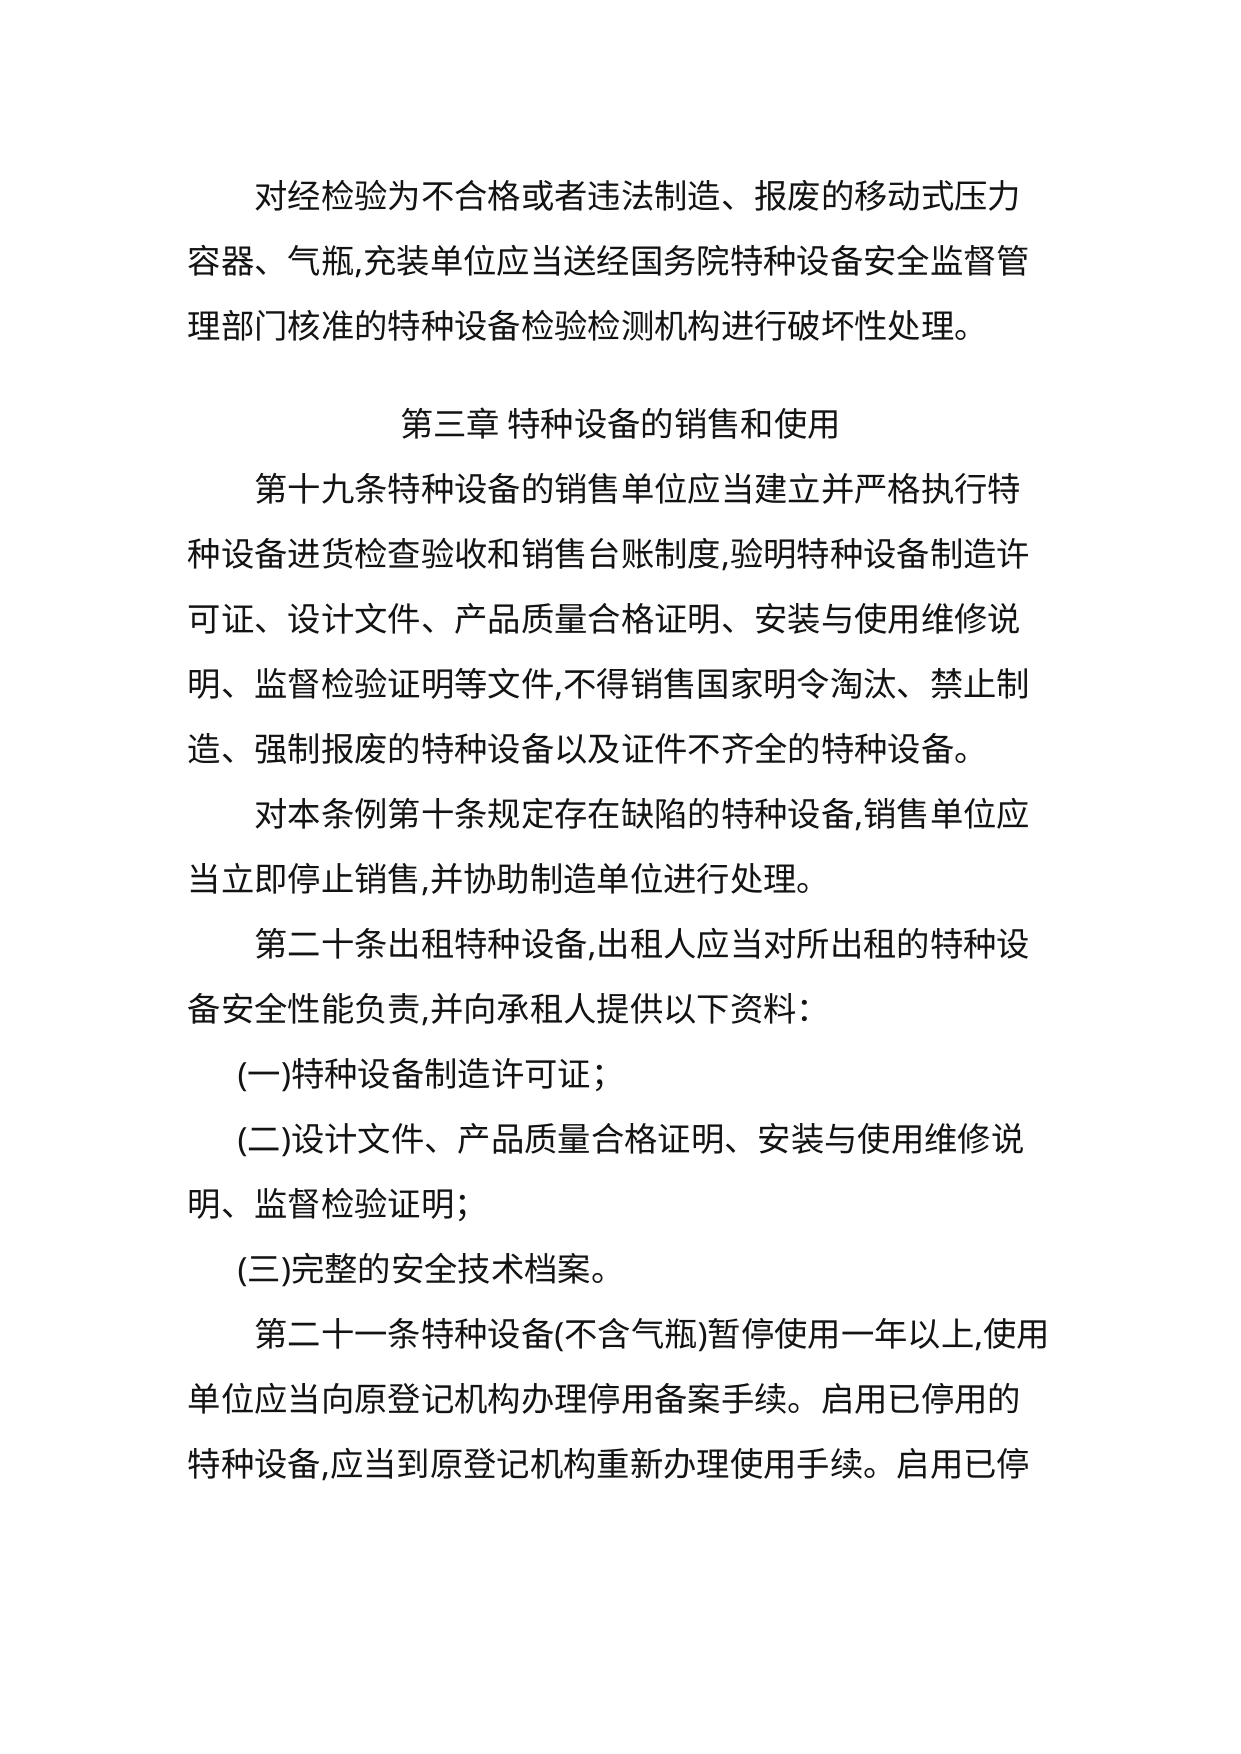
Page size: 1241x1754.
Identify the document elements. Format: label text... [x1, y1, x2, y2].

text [187, 1299, 1053, 1494]
text 第三章 特种设备的销售和使用 [187, 389, 1053, 454]
text 第二十条出租特种设备,出租人应当对所出租的特种设备安全性能负责,并向承租人提供以下资料： [187, 909, 1053, 1039]
text 对经检验为不合格或者违法制造、报废的移动式压力容器、气瓶,充装单位应当送经国务院特种设备安全监督管理部门核准的特种设备检验检测机构进行破坏性处理。 [187, 162, 1053, 357]
text 第十九条特种设备的销售单位应当建立并严格执行特种设备进货检查验收和销售台账制度,验明特种设备制造许可证、设计文件、产品质量合格证明、安装与使用维修说明、监督检验证明等文件,不得销售国家明令淘汰、禁止制造、强制报废的特种设备以及证件不齐全的特种设备。 [187, 454, 1053, 779]
text (二)设计文件、产品质量合格证明、安装与使用维修说明、监督检验证明； [187, 1104, 1053, 1234]
text (三)完整的安全技术档案。 [187, 1234, 1053, 1299]
text (一)特种设备制造许可证； [187, 1039, 1053, 1104]
text 对本条例第十条规定存在缺陷的特种设备,销售单位应当立即停止销售,并协助制造单位进行处理。 [187, 779, 1053, 909]
